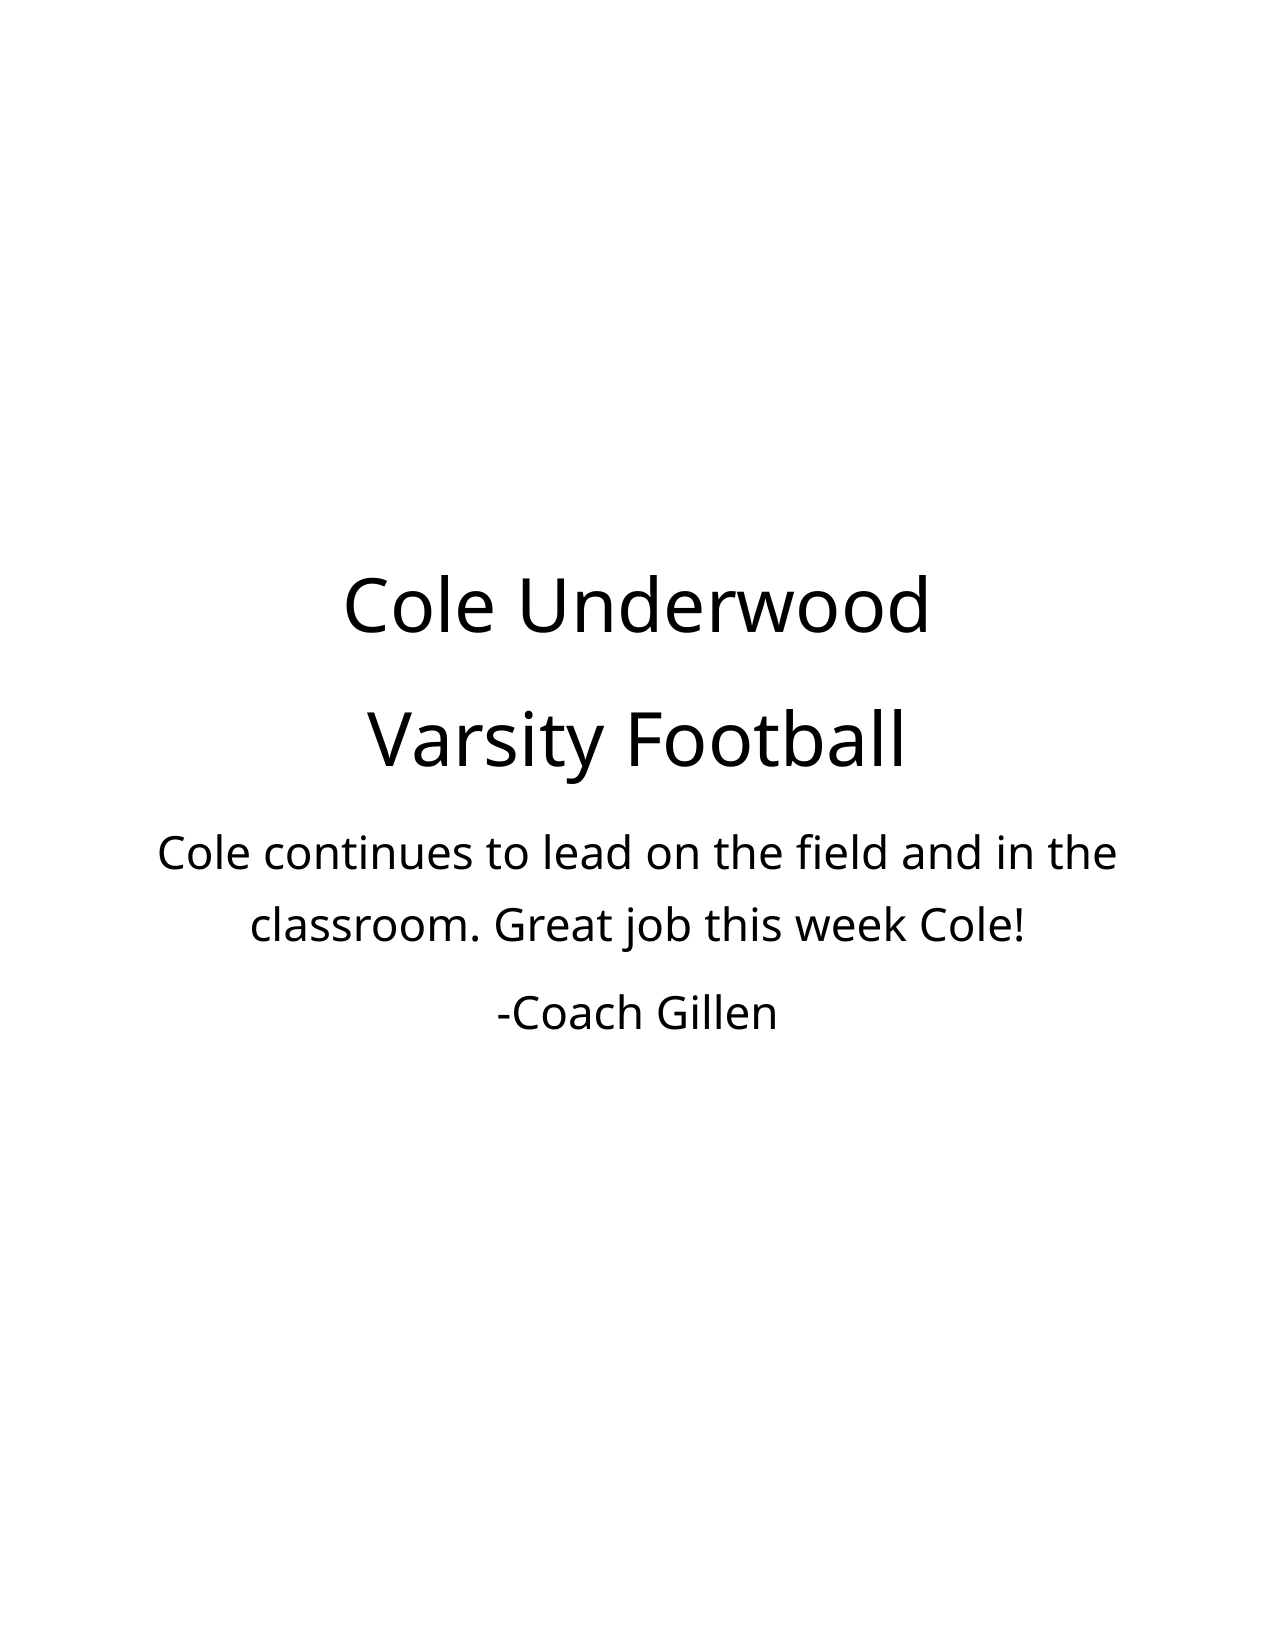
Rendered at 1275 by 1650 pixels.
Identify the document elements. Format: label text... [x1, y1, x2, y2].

text Cole Underwood [150, 552, 1125, 655]
text Cole continues to lead on the field and in the classroom. Great job this week Cole! [150, 821, 1125, 955]
text Varsity Football [150, 687, 1125, 789]
text -Coach Gillen [150, 981, 1125, 1043]
